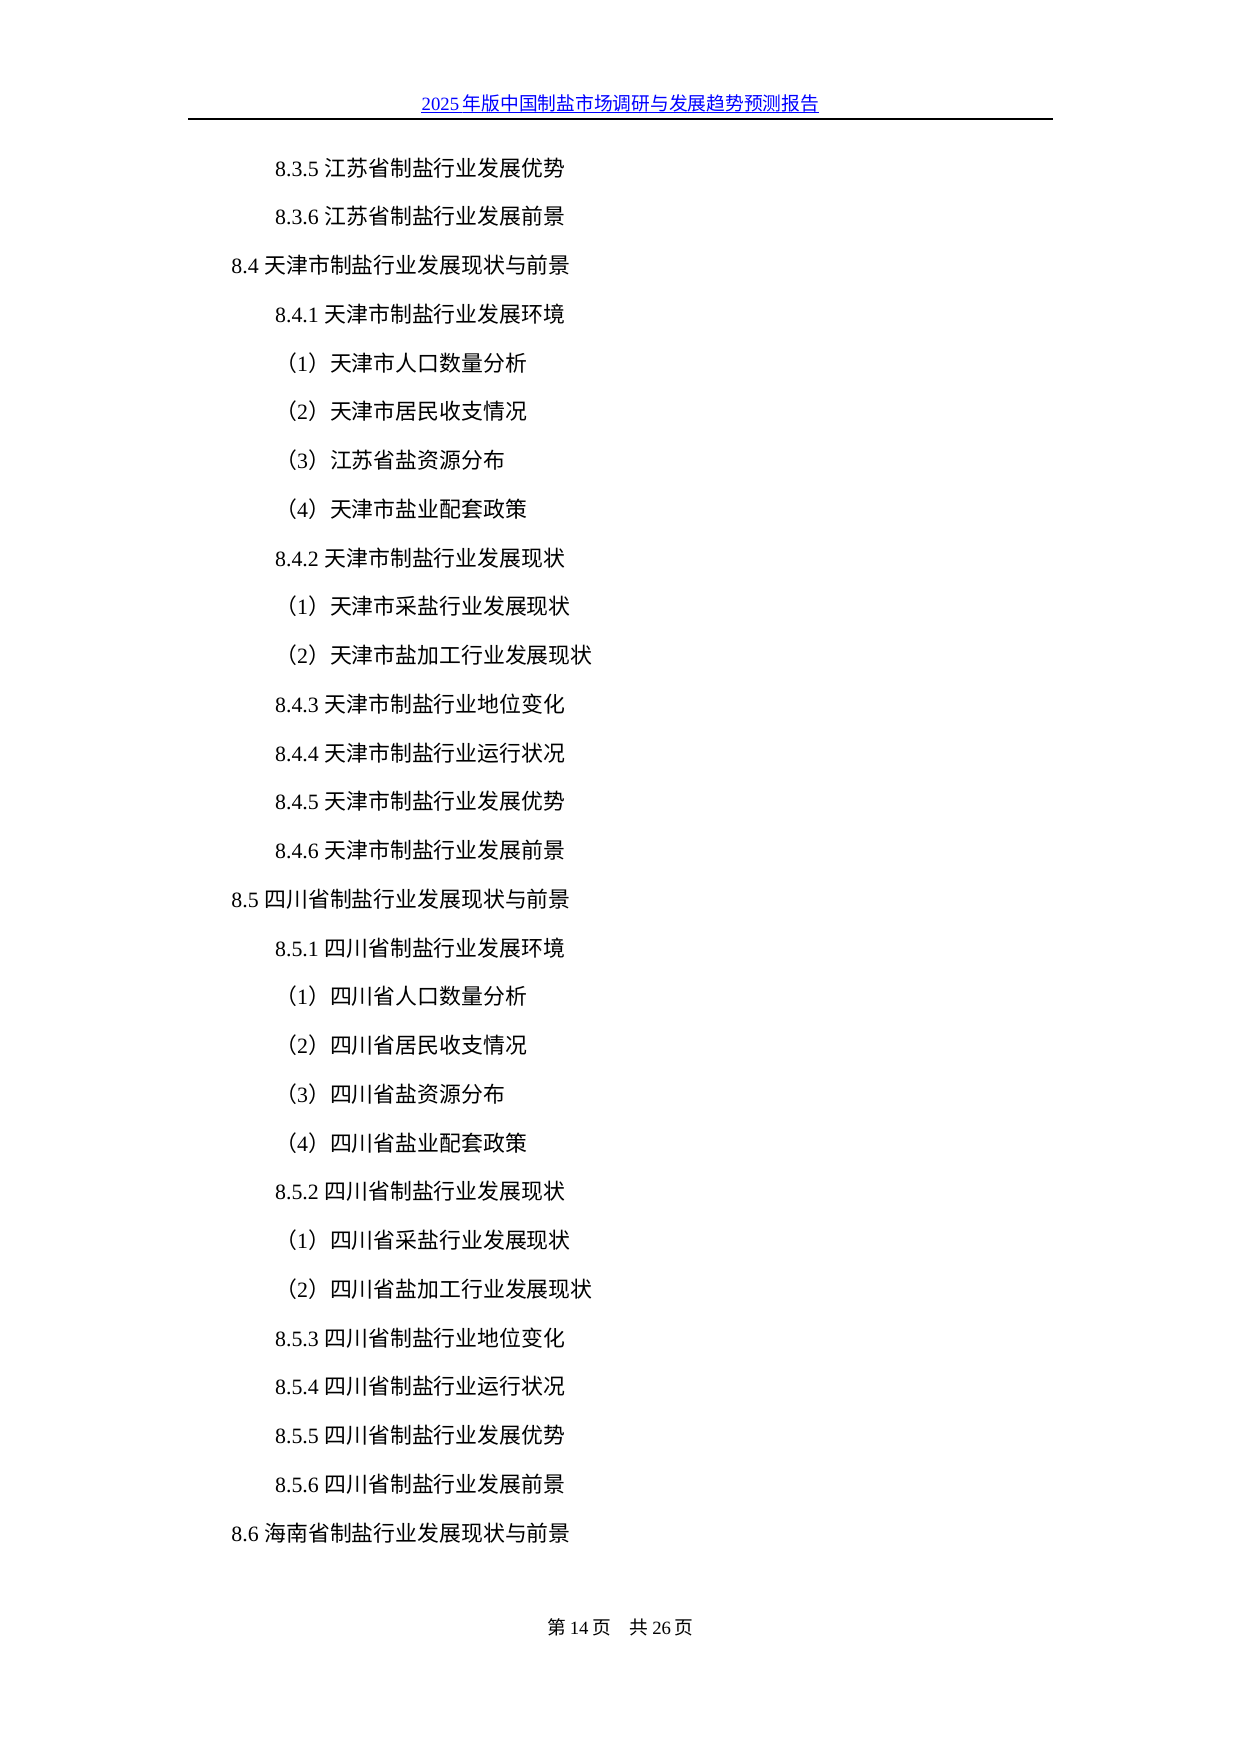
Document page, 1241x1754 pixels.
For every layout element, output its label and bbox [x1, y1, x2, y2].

text [187, 150, 1053, 1548]
